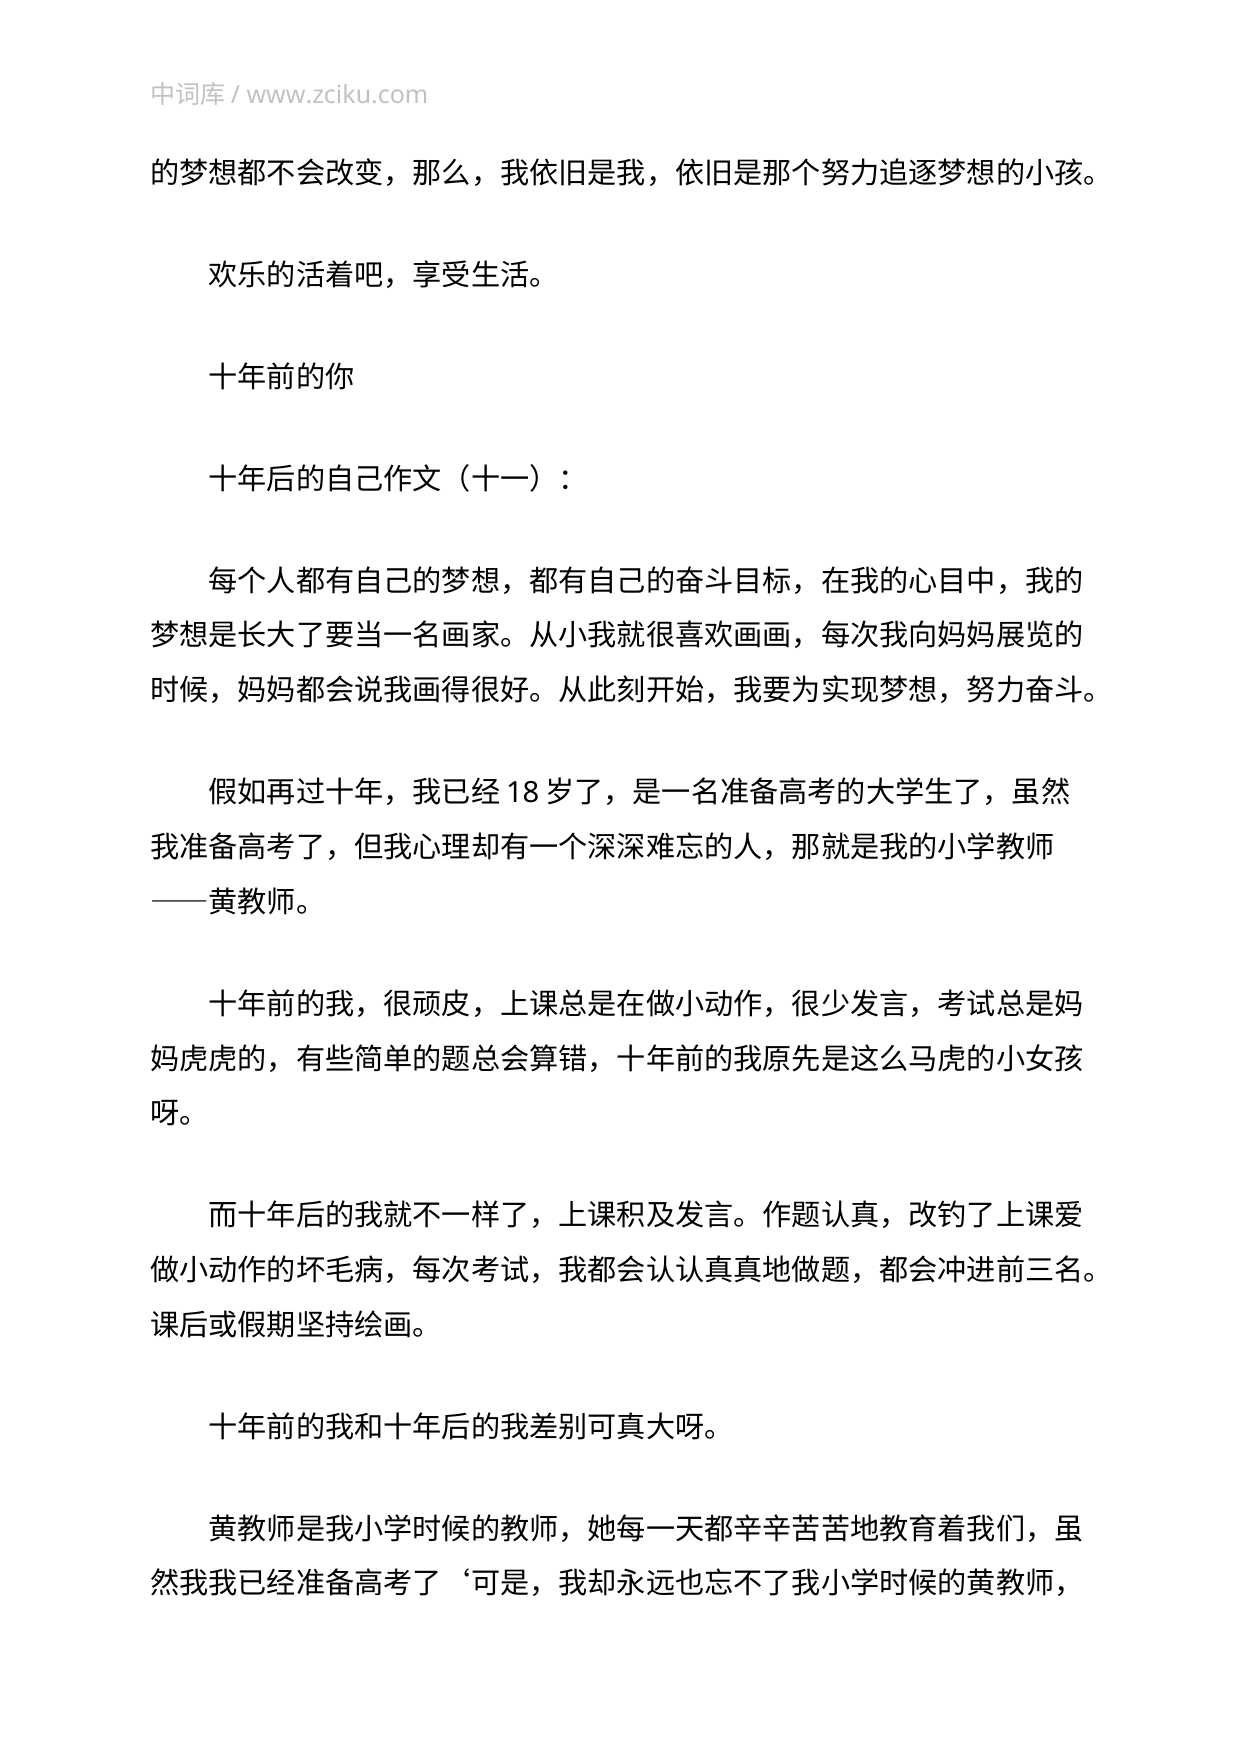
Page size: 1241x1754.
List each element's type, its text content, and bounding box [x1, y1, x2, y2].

text 假如再过十年，我已经18岁了，是一名准备高考的大学生了，虽然我准备高考了，但我心理却有一个深深难忘的人，那就是我的小学教师——黄教师。 [150, 769, 1090, 921]
text 欢乐的活着吧，享受生活。 [150, 252, 1090, 294]
text 每个人都有自己的梦想，都有自己的奋斗目标，在我的心目中，我的梦想是长大了要当一名画家。从小我就很喜欢画画，每次我向妈妈展览的时候，妈妈都会说我画得很好。从此刻开始，我要为实现梦想，努力奋斗。 [150, 557, 1090, 709]
text 十年前的我和十年后的我差别可真大呀。 [150, 1403, 1090, 1446]
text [150, 150, 1090, 192]
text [150, 1505, 1090, 1602]
text 十年前的我，很顽皮，上课总是在做小动作，很少发言，考试总是妈妈虎虎的，有些简单的题总会算错，十年前的我原先是这么马虎的小女孩呀。 [150, 980, 1090, 1132]
text 而十年后的我就不一样了，上课积及发言。作题认真，改钓了上课爱做小动作的坏毛病，每次考试，我都会认认真真地做题，都会冲进前三名。课后或假期坚持绘画。 [150, 1192, 1090, 1344]
text 十年前的你 [150, 353, 1090, 396]
text 十年后的自己作文（十一）： [150, 455, 1090, 498]
